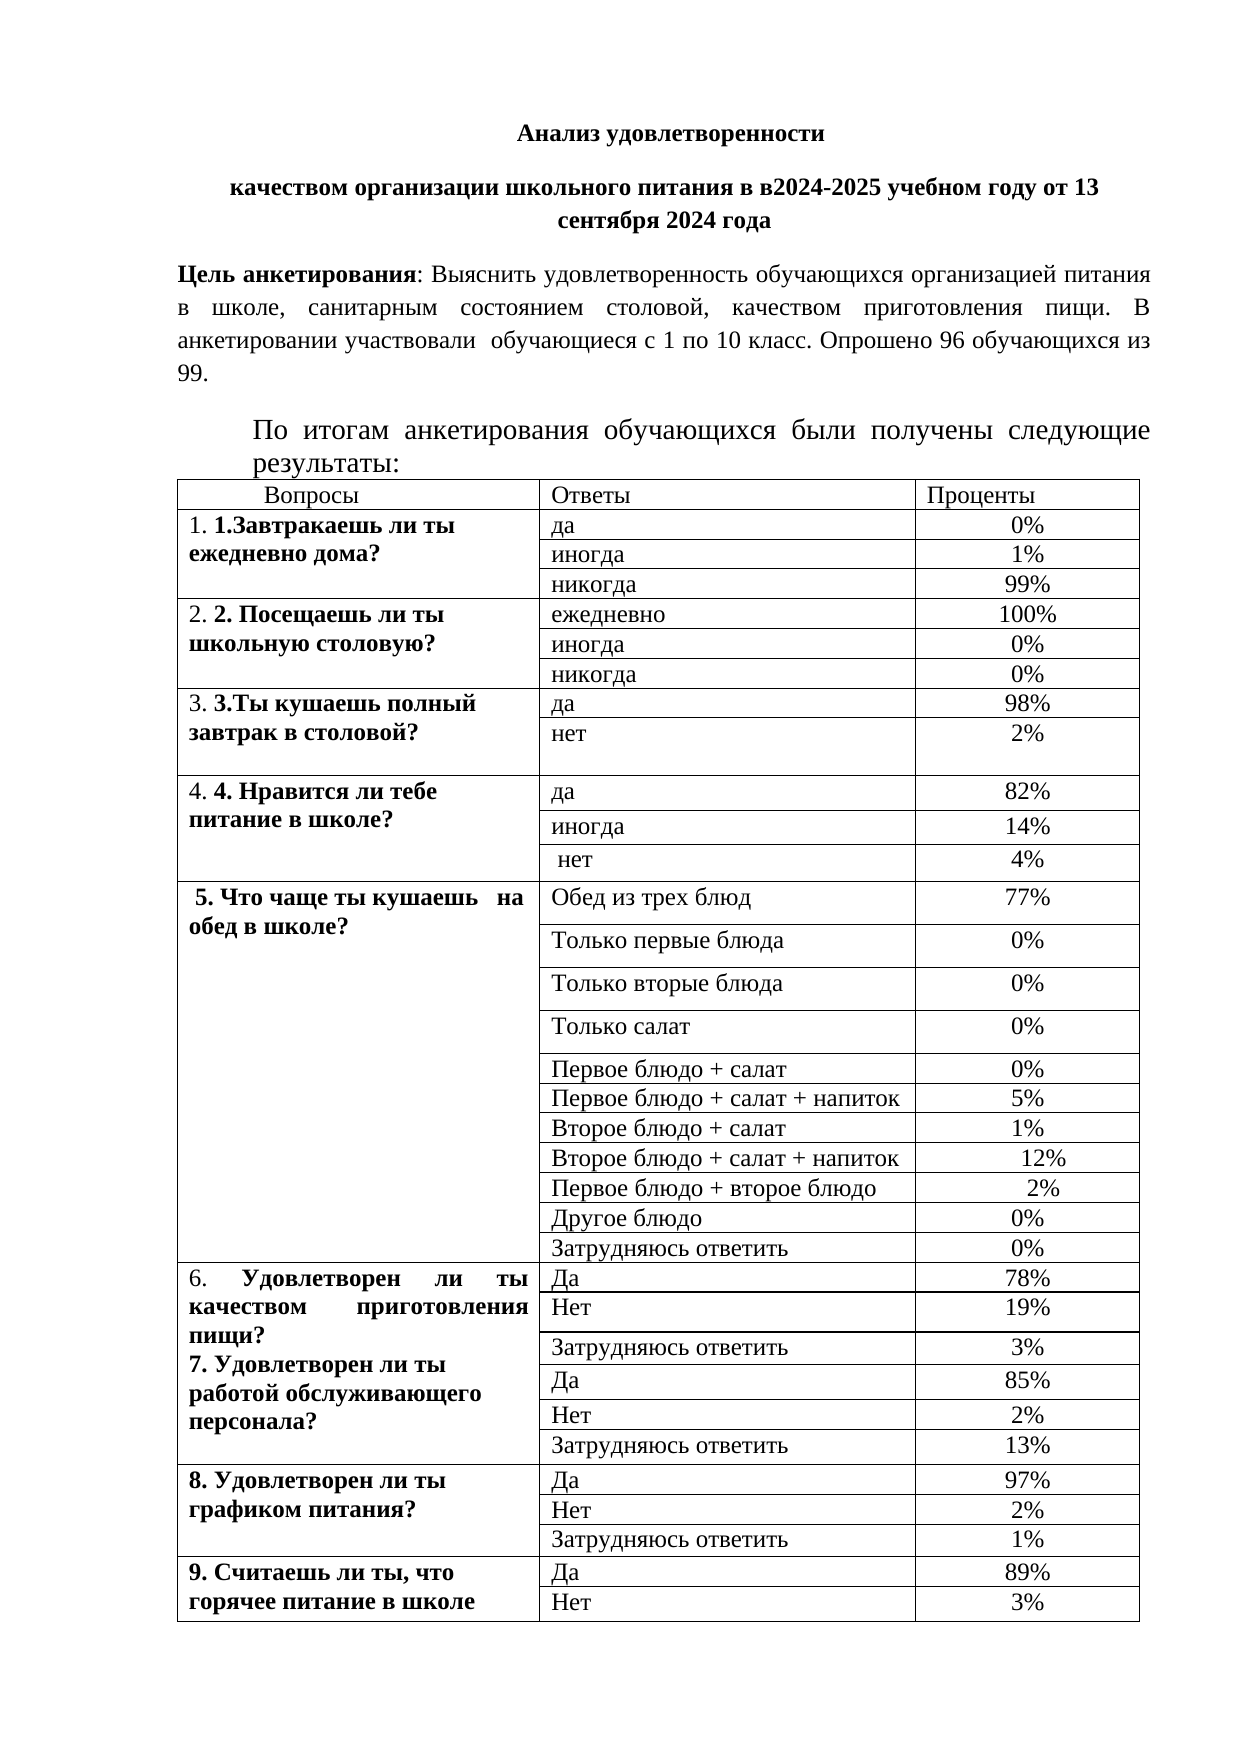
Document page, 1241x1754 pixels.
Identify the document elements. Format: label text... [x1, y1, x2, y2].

table_header Проценты [916, 480, 1139, 509]
table_cell 3% [916, 1333, 1139, 1364]
table_cell Только салат [540, 1011, 915, 1053]
table_cell Нет [540, 1400, 915, 1429]
table_cell 85% [916, 1365, 1139, 1399]
table_cell Второе блюдо + салат + напиток [540, 1143, 915, 1172]
table_cell иногда [540, 540, 915, 568]
table_cell 5% [916, 1084, 1139, 1112]
table_cell 0% [916, 925, 1139, 967]
table_cell 12% [916, 1143, 1139, 1172]
list По итогам анкетирования обучающихся были получены следующие результаты: [252, 412, 1152, 479]
table_cell 14% [916, 811, 1139, 843]
table_cell Затрудняюсь ответить [540, 1525, 915, 1556]
table_cell Первое блюдо + салат [540, 1054, 915, 1082]
table_cell Второе блюдо + салат [540, 1113, 915, 1142]
table_cell Да [540, 1263, 915, 1291]
table_cell Нет [540, 1495, 915, 1523]
table_cell иногда [540, 629, 915, 658]
table_cell ежедневно [540, 599, 915, 628]
table_cell Затрудняюсь ответить [540, 1233, 915, 1262]
table_cell 82% [916, 776, 1139, 810]
table_cell 5. Что чаще ты кушаешь на обед в школе? [178, 882, 539, 1262]
table_cell 1% [916, 1525, 1139, 1556]
table_cell 0% [916, 1233, 1139, 1262]
table_cell 97% [916, 1465, 1139, 1494]
table_cell Другое блюдо [540, 1203, 915, 1232]
text Цель анкетирования: Выяснить удовлетворенность обучающихся организацией питания в школе, санитарным состоянием столовой, качеством приготовления пищи. В анкетировании участвовали обучающиеся с 1 по 10 класс. Опрошено 96 обучающихся из 99. [177, 259, 1152, 387]
table_cell 3. 3.Ты кушаешь полный завтрак в столовой? [178, 689, 539, 775]
table_cell Нет [540, 1293, 915, 1331]
table_cell 0% [916, 968, 1139, 1010]
table_cell Да [540, 1465, 915, 1494]
table_cell 0% [916, 659, 1139, 687]
table_cell никогда [540, 659, 915, 687]
table_cell Только первые блюда [540, 925, 915, 967]
table_cell 2% [916, 1400, 1139, 1429]
table_cell 9. Считаешь ли ты, что горячее питание в школе важно для твоего здоровья? [178, 1557, 539, 1621]
table_cell Только вторые блюда [540, 968, 915, 1010]
table_cell 78% [916, 1263, 1139, 1291]
table_cell нет [540, 718, 915, 775]
table_cell нет [540, 845, 915, 881]
table_cell иногда [540, 811, 915, 843]
table_cell никогда [540, 569, 915, 598]
table_cell Да [540, 1365, 915, 1399]
table_cell 1% [916, 540, 1139, 568]
table_cell Затрудняюсь ответить [540, 1430, 915, 1464]
table_cell 89% [916, 1557, 1139, 1586]
table_cell да [540, 689, 915, 717]
table_header Ответы [540, 480, 915, 509]
table_cell Да [540, 1557, 915, 1586]
table_cell 0% [916, 1054, 1139, 1082]
table_cell 0% [916, 629, 1139, 658]
table_cell 4. 4. Нравится ли тебе питание в школе? [178, 776, 539, 881]
table_cell 3% [916, 1587, 1139, 1621]
table_cell да [540, 776, 915, 810]
table_cell 98% [916, 689, 1139, 717]
table_cell 8. Удовлетворен ли ты графиком питания? [178, 1465, 539, 1556]
table_cell Первое блюдо + второе блюдо [540, 1173, 915, 1202]
table_header Вопросы [178, 480, 539, 509]
table_cell 100% [916, 599, 1139, 628]
table_cell Обед из трех блюд [540, 882, 915, 924]
table_cell 0% [916, 510, 1139, 538]
table_cell да [540, 510, 915, 538]
table_cell 2% [916, 1495, 1139, 1523]
table_cell 77% [916, 882, 1139, 924]
table_cell 2. 2. Посещаешь ли ты школьную столовую? [178, 599, 539, 687]
table_cell 99% [916, 569, 1139, 598]
table_cell Нет [540, 1587, 915, 1621]
table_cell 6. Удовлетворен ли ты качеством приготовления пищи? 7. Удовлетворен ли ты работой обслуживающего персонала? [178, 1263, 539, 1464]
table_cell Затрудняюсь ответить [540, 1333, 915, 1364]
table_cell 4% [916, 845, 1139, 881]
table_cell 13% [916, 1430, 1139, 1464]
table_cell 1% [916, 1113, 1139, 1142]
table_cell 2% [916, 718, 1139, 775]
table_cell 0% [916, 1011, 1139, 1053]
table_cell Первое блюдо + салат + напиток [540, 1084, 915, 1112]
table_cell 19% [916, 1293, 1139, 1331]
text Анализ удовлетворенности [177, 118, 1152, 147]
table_cell 0% [916, 1203, 1139, 1232]
text качеством организации школьного питания в в2024-2025 учебном году от 13 сентября 2024 года [177, 172, 1152, 234]
table_cell 2% [916, 1173, 1139, 1202]
table_cell 1. 1.Завтракаешь ли ты ежедневно дома? [178, 510, 539, 598]
